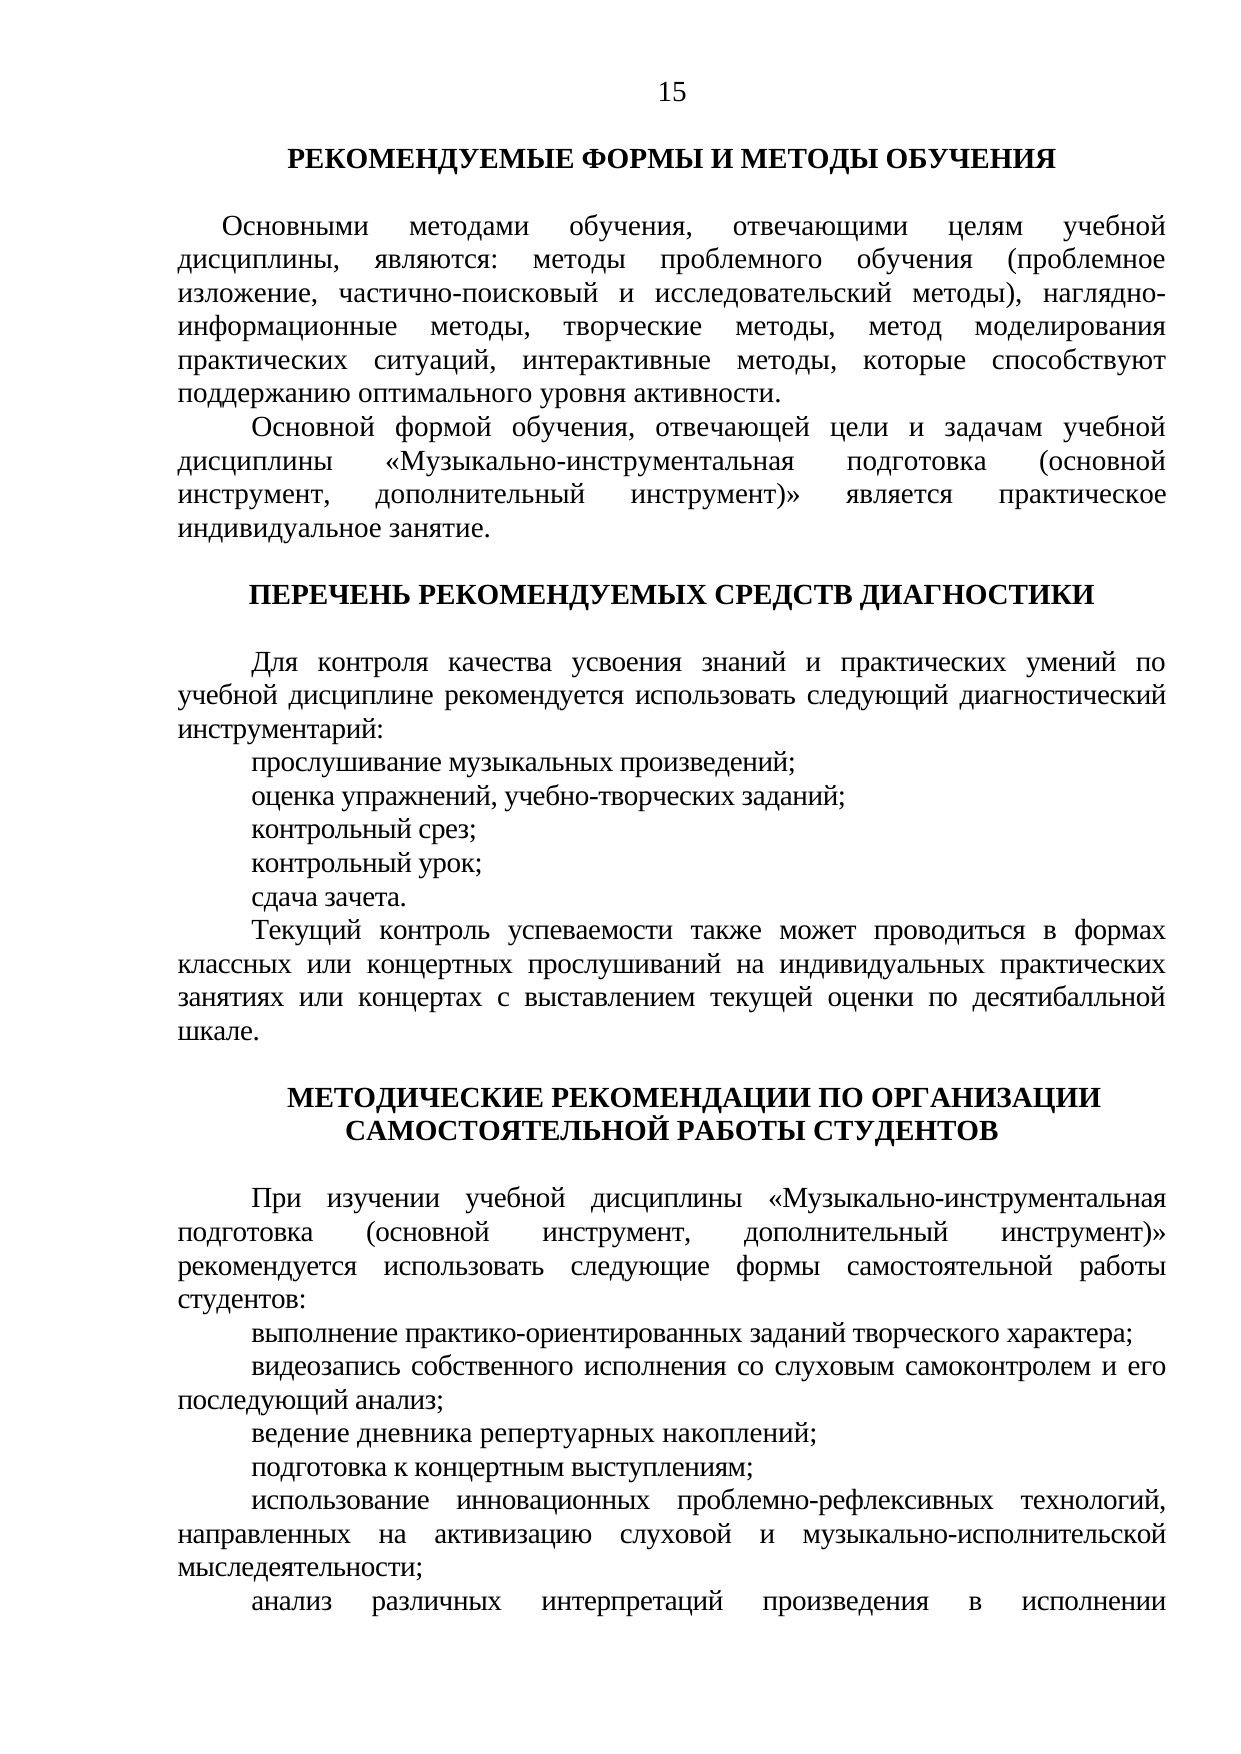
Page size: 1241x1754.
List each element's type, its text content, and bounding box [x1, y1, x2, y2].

text контрольный урок; [177, 845, 1167, 879]
text Перечень рекомендуемых средств диагностики [177, 577, 1167, 610]
text выполнение практико-ориентированных заданий творческого характера; [177, 1315, 1167, 1348]
text ведение дневника репертуарных накоплений; [177, 1415, 1167, 1449]
text МЕТОДИЧЕСКИЕ РЕКОМЕНДАЦИИ ПО ОРГАНИЗАЦИИ САМОСТОЯТЕЛЬНОЙ РАБОТЫ СТУДЕНТОВ [177, 1080, 1167, 1147]
text Основной формой обучения, отвечающей цели и задачам учебной дисциплины «Музыкально-инструментальная подготовка (основной инструмент, дополнительный инструмент)» является практическое индивидуальное занятие. [177, 409, 1167, 543]
text Текущий контроль успеваемости также может проводиться в формах классных или концертных прослушиваний на индивидуальных практических занятиях или концертах с выставлением текущей оценки по десятибалльной шкале. [177, 912, 1167, 1046]
text прослушивание музыкальных произведений; [177, 744, 1167, 778]
text контрольный срез; [177, 812, 1167, 845]
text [177, 1583, 1167, 1617]
text РЕКОМЕНДУЕМЫЕ ФОРМЫ И МЕТОДЫ ОБУЧЕНИЯ [177, 141, 1167, 174]
text сдача зачета. [177, 879, 1167, 912]
text Основными методами обучения, отвечающими целям учебной дисциплины, являются: методы проблемного обучения (проблемное изложение, частично-поисковый и исследовательский методы), наглядно-информационные методы, творческие методы, метод моделирования практических ситуаций, интерактивные методы, которые способствуют поддержанию оптимального уровня активности. [177, 208, 1167, 409]
text оценка упражнений, учебно-творческих заданий; [177, 778, 1167, 812]
text подготовка к концертным выступлениям; [177, 1449, 1167, 1482]
text Для контроля качества усвоения знаний и практических умений по учебной дисциплине рекомендуется использовать следующий диагностический инструментарий: [177, 644, 1167, 744]
text При изучении учебной дисциплины «Музыкально-инструментальная подготовка (основной инструмент, дополнительный инструмент)» рекомендуется использовать следующие формы самостоятельной работы студентов: [177, 1181, 1167, 1315]
text видеозапись собственного исполнения со слуховым самоконтролем и его последующий анализ; [177, 1348, 1167, 1415]
text использование инновационных проблемно-рефлексивных технологий, направленных на активизацию слуховой и музыкально-исполнительской мыследеятельности; [177, 1482, 1167, 1583]
